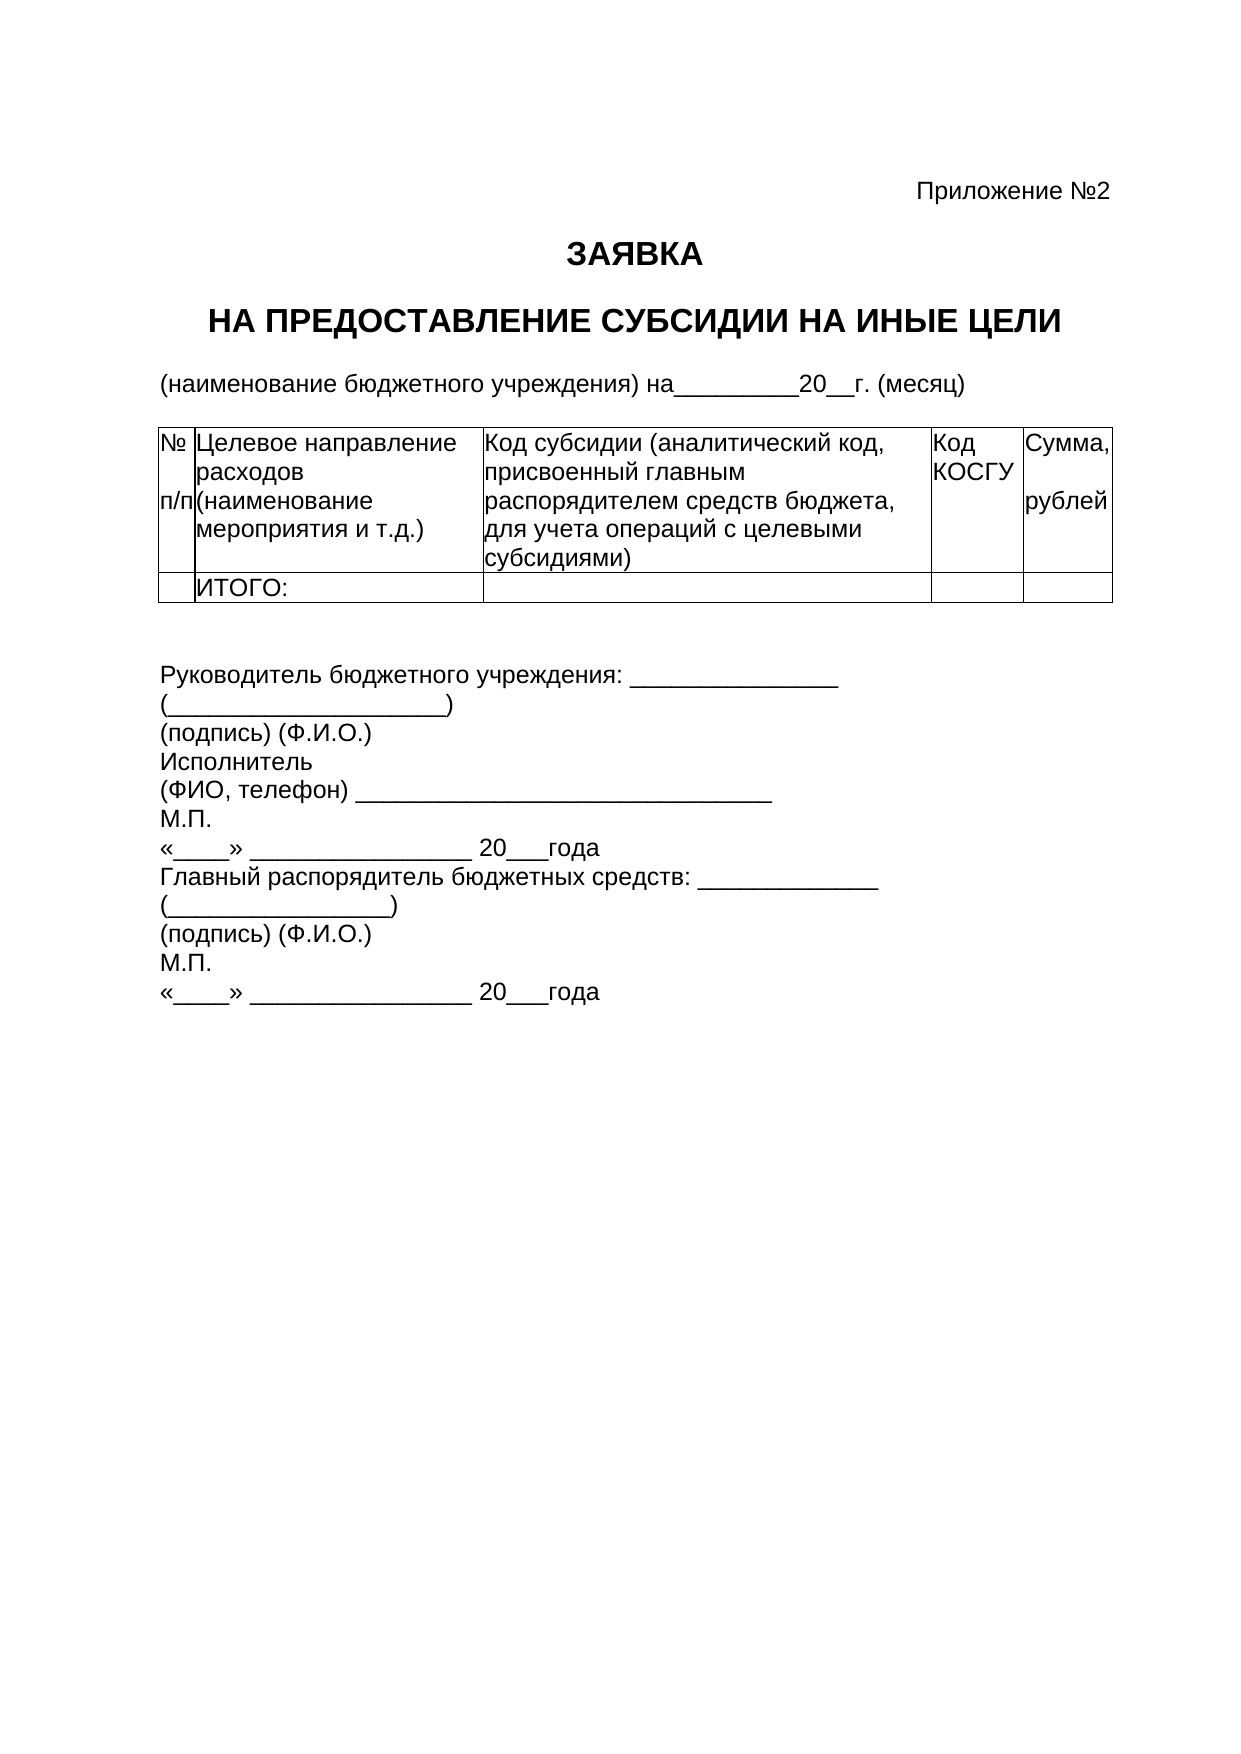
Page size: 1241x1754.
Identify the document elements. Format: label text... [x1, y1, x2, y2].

table_header Код КОСГУ [932, 428, 1023, 572]
text «____» ________________ 20___года [159, 976, 1110, 1005]
text Приложение №2 [159, 176, 1110, 205]
text Главный распорядитель бюджетных средств: _____________ (________________) [159, 861, 1110, 919]
table_header Сумма, рублей [1024, 428, 1112, 572]
text М.П. [159, 804, 1110, 833]
text ЗАЯВКА [159, 234, 1110, 272]
table_header Целевое направление расходов (наименование мероприятия и т.д.) [196, 428, 483, 572]
text (подпись) (Ф.И.О.) [159, 919, 1110, 948]
table_cell [484, 573, 931, 602]
text (подпись) (Ф.И.О.) [159, 718, 1110, 746]
text (ФИО, телефон) ______________________________ [159, 775, 1110, 804]
text Исполнитель [159, 746, 1110, 775]
text НА ПРЕДОСТАВЛЕНИЕ СУБСИДИИ НА ИНЫЕ ЦЕЛИ [159, 302, 1110, 340]
table_header № п/п [159, 428, 194, 572]
table_cell [1024, 573, 1112, 602]
text Руководитель бюджетного учреждения: _______________ (____________________) [159, 660, 1110, 718]
table_header Код субсидии (аналитический код, присвоенный главным распорядителем средств бюджета, для учета операций с целевыми субсидиями) [484, 428, 931, 572]
text М.П. [159, 948, 1110, 976]
text «____» ________________ 20___года [159, 833, 1110, 861]
table_cell [932, 573, 1023, 602]
table_cell [159, 573, 194, 602]
table_cell ИТОГО: [196, 573, 483, 602]
text (наименование бюджетного учреждения) на_________20__г. (месяц) [159, 369, 1110, 398]
